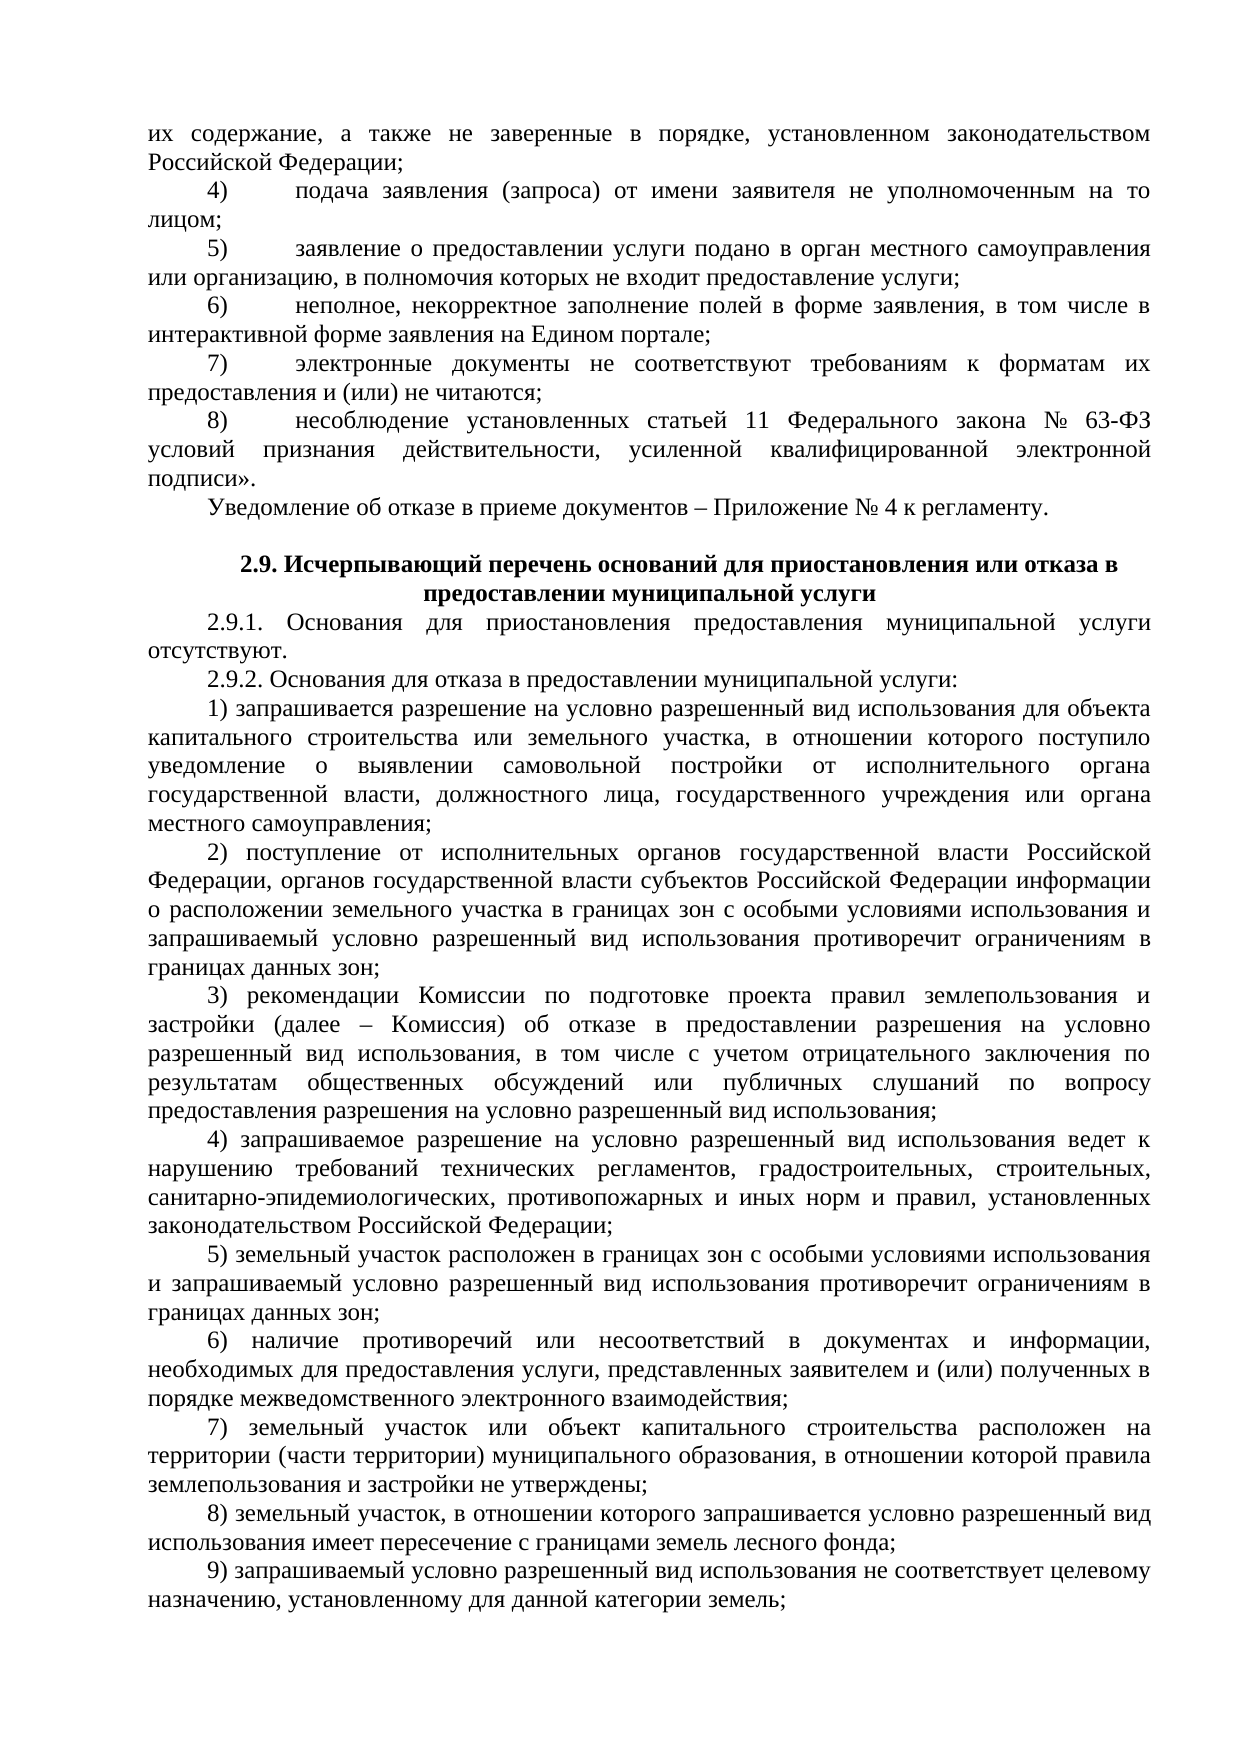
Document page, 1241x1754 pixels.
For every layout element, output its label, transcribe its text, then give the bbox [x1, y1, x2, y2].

text 9) запрашиваемый условно разрешенный вид использования не соответствует целевому назначению, установленному для данной категории земель; [148, 1556, 1152, 1613]
text 8) несоблюдение установленных статьей 11 Федерального закона № 63-ФЗ условий признания действительности, усиленной квалифицированной электронной подписи». [148, 406, 1152, 492]
text 6) наличие противоречий или несоответствий в документах и информации, необходимых для предоставления услуги, представленных заявителем и (или) полученных в порядке межведомственного электронного взаимодействия; [148, 1326, 1152, 1412]
text 2) поступление от исполнительных органов государственной власти Российской Федерации, органов государственной власти субъектов Российской Федерации информации о расположении земельного участка в границах зон с особыми условиями использования и запрашиваемый условно разрешенный вид использования противоречит ограничениям в границах данных зон; [148, 837, 1152, 981]
text 4) подача заявления (запроса) от имени заявителя не уполномоченным на то лицом; [148, 176, 1152, 233]
text 2.9.2. Основания для отказа в предоставлении муниципальной услуги: [148, 664, 1152, 693]
text 6) неполное, некорректное заполнение полей в форме заявления, в том числе в интерактивной форме заявления на Едином портале; [148, 291, 1152, 348]
text 8) земельный участок, в отношении которого запрашивается условно разрешенный вид использования имеет пересечение с границами земель лесного фонда; [148, 1498, 1152, 1556]
text 2.9. Исчерпывающий перечень оснований для приостановления или отказа в предоставлении муниципальной услуги [148, 549, 1152, 607]
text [148, 118, 1152, 176]
text 7) земельный участок или объект капитального строительства расположен на территории (части территории) муниципального образования, в отношении которой правила землепользования и застройки не утверждены; [148, 1412, 1152, 1498]
text 7) электронные документы не соответствуют требованиям к форматам их предоставления и (или) не читаются; [148, 348, 1152, 406]
text 3) рекомендации Комиссии по подготовке проекта правил землепользования и застройки (далее – Комиссия) об отказе в предоставлении разрешения на условно разрешенный вид использования, в том числе с учетом отрицательного заключения по результатам общественных обсуждений или публичных слушаний по вопросу предоставления разрешения на условно разрешенный вид использования; [148, 981, 1152, 1124]
text 2.9.1. Основания для приостановления предоставления муниципальной услуги отсутствуют. [148, 607, 1152, 664]
text 5) земельный участок расположен в границах зон с особыми условиями использования и запрашиваемый условно разрешенный вид использования противоречит ограничениям в границах данных зон; [148, 1239, 1152, 1326]
text 4) запрашиваемое разрешение на условно разрешенный вид использования ведет к нарушению требований технических регламентов, градостроительных, строительных, санитарно-эпидемиологических, противопожарных и иных норм и правил, установленных законодательством Российской Федерации; [148, 1124, 1152, 1239]
text Уведомление об отказе в приеме документов – Приложение № 4 к регламенту. [148, 492, 1152, 521]
text 1) запрашивается разрешение на условно разрешенный вид использования для объекта капитального строительства или земельного участка, в отношении которого поступило уведомление о выявлении самовольной постройки от исполнительного органа государственной власти, должностного лица, государственного учреждения или органа местного самоуправления; [148, 693, 1152, 837]
text 5) заявление о предоставлении услуги подано в орган местного самоуправления или организацию, в полномочия которых не входит предоставление услуги; [148, 233, 1152, 291]
